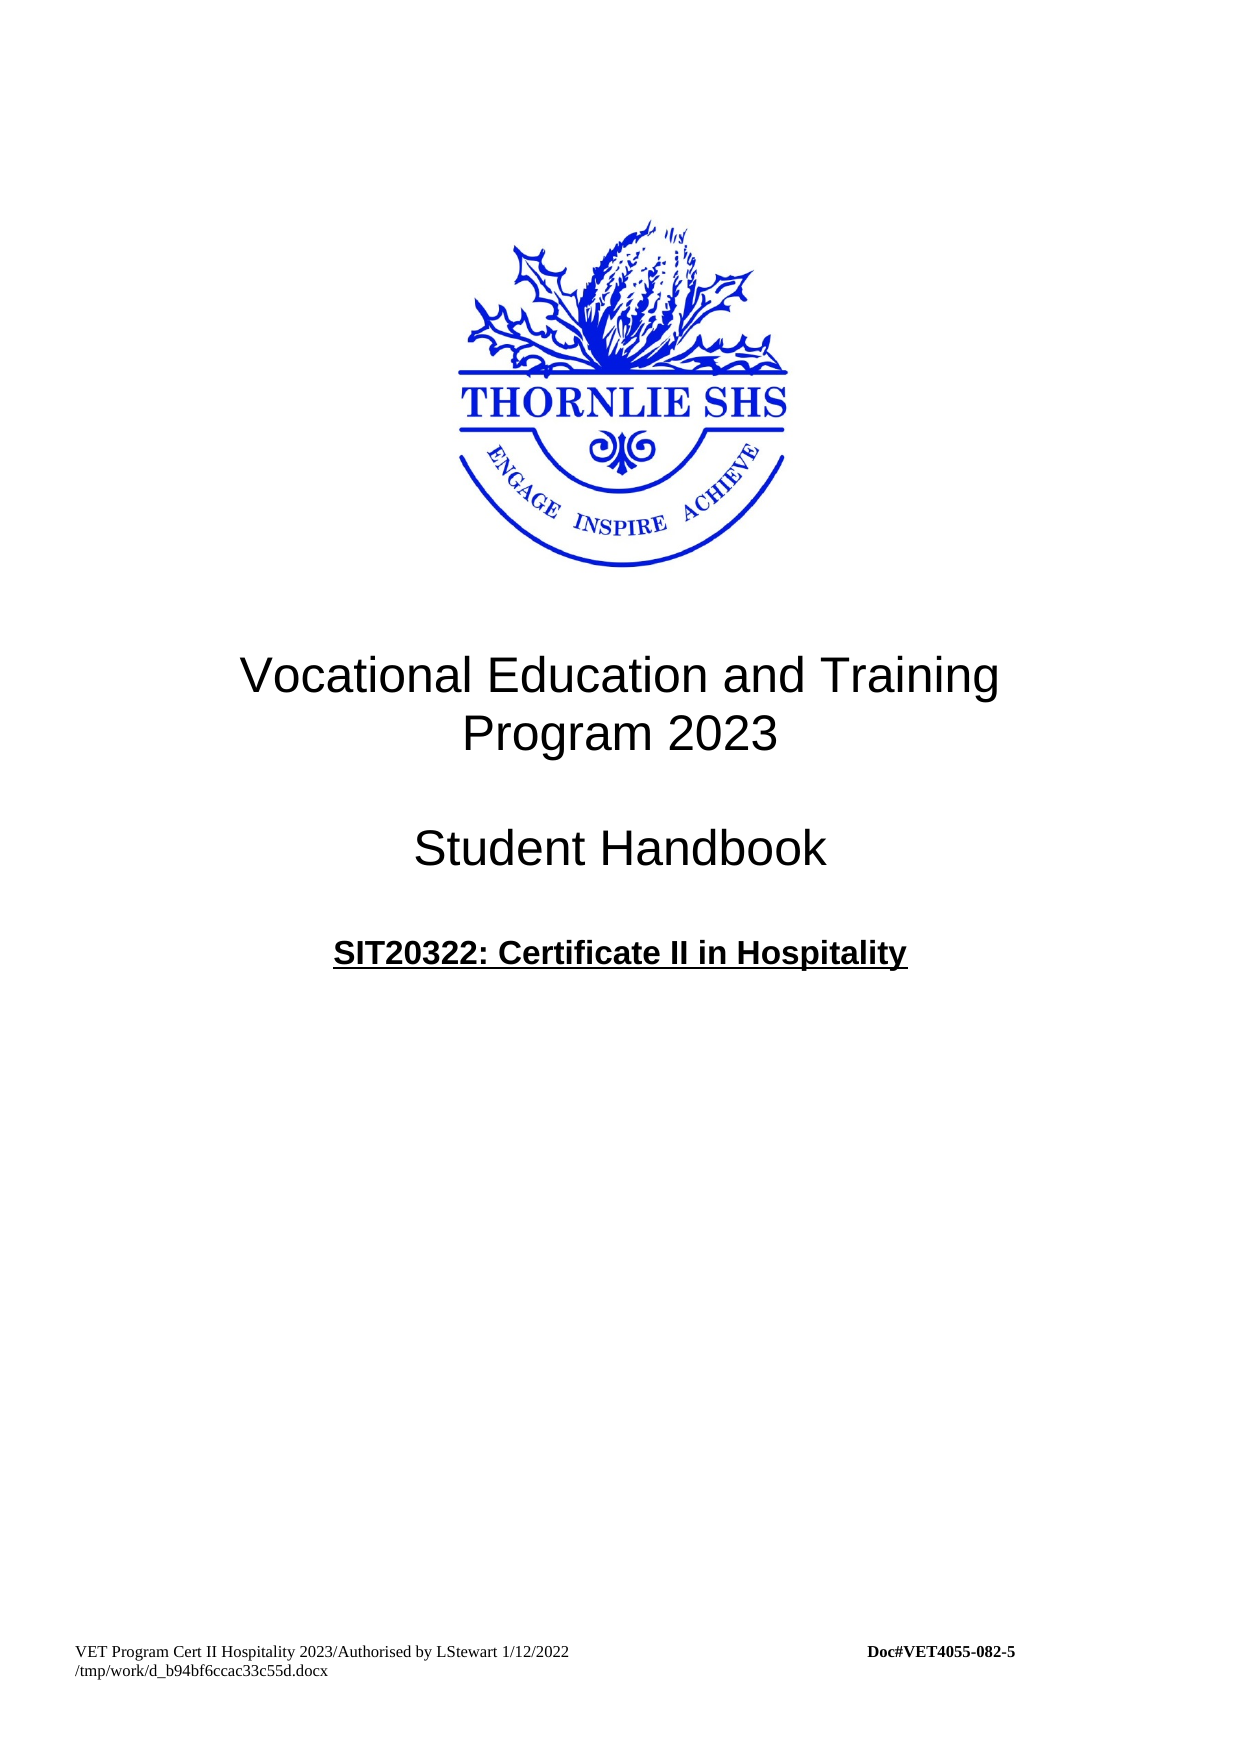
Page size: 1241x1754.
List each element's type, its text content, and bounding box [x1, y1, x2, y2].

text Student Handbook [75, 818, 1165, 876]
picture [442, 190, 799, 589]
text SIT20322: Certificate II in Hospitality [75, 933, 1165, 972]
text Vocational Education and Training [75, 646, 1165, 703]
text Program 2023 [75, 703, 1165, 761]
